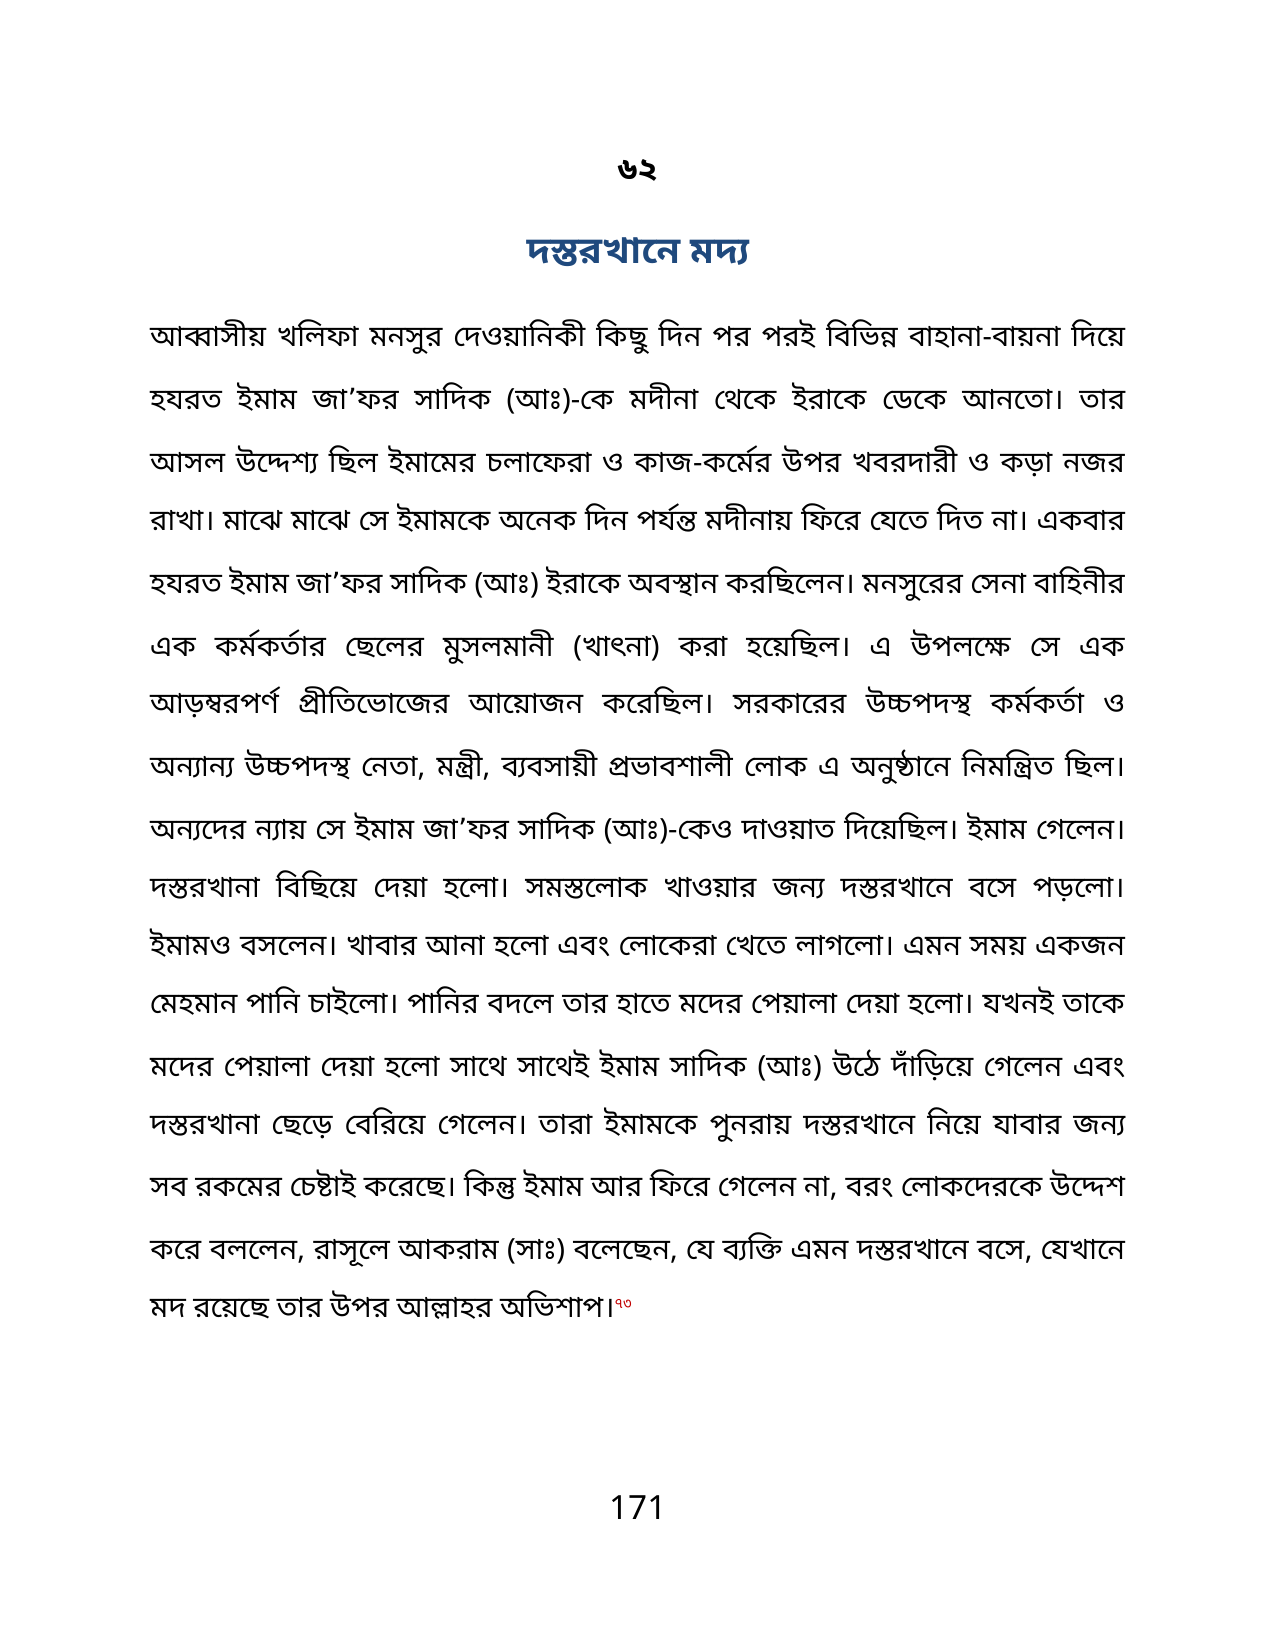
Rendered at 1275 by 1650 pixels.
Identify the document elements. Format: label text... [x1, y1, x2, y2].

subtitle দস্তরখানে মদ্য [150, 229, 1125, 278]
text আব্বাসীয় খলিফা মনসুর দেওয়ানিকী কিছু দিন পর পরই বিভিন্ন বাহানা-বায়না দিয়ে হযরত ইমাম জা’ফর সাদিক (আঃ)-কে মদীনা থেকে ইরাকে ডেকে আনতো। তার আসল উদ্দেশ্য ছিল ইমামের চলাফেরা ও কাজ-কর্মের উপর খবরদারী ও কড়া নজর রাখা। মাঝে মাঝে সে ইমামকে অনেক দিন পর্যন্ত মদীনায় ফিরে যেতে দিত না। একবার হযরত ইমাম জা’ফর সাদিক (আঃ) ইরাকে অবস্থান করছিলেন। মনসুরের সেনা বাহিনীর এক কর্মকর্তার ছেলের মুসলমানী (খাৎনা) করা হয়েছিল। এ উপলক্ষে সে এক আড়ম্বরপর্ণ প্রীতিভোজের আয়োজন করেছিল। সরকারের উচ্চপদস্থ কর্মকর্তা ও অন্যান্য উচ্চপদস্থ নেতা, মন্ত্রী, ব্যবসায়ী প্রভাবশালী লোক এ অনুষ্ঠানে নিমন্ত্রিত ছিল। অন্যদের ন্যায় সে ইমাম জা’ফর সাদিক (আঃ)-কেও দাওয়াত দিয়েছিল। ইমাম গেলেন। দস্তরখানা বিছিয়ে দেয়া হলো। সমস্তলোক খাওয়ার জন্য দস্তরখানে বসে পড়লো। ইমামও বসলেন। খাবার আনা হলো এবং লোকেরা খেতে লাগলো। এমন সময় একজন মেহমান পানি চাইলো। পানির বদলে তার হাতে মদের পেয়ালা দেয়া হলো। যখনই তাকে মদের পেয়ালা দেয়া হলো সাথে সাথেই ইমাম সাদিক (আঃ) উঠে দাঁড়িয়ে গেলেন এবং দস্তরখানা ছেড়ে বেরিয়ে গেলেন। তারা ইমামকে পুনরায় দস্তরখানে নিয়ে যাবার জন্য সব রকমের চেষ্টাই করেছে। কিন্তু ইমাম আর ফিরে গেলেন না, বরং লোকদেরকে উদ্দেশ করে বললেন, রাসূলে আকরাম (সাঃ) বলেছেন, যে ব্যক্তি এমন দস্তরখানে বসে, যেখানে মদ রয়েছে তার উপর আল্লাহর অভিশাপ।৭৩ [150, 316, 1125, 1329]
text ৬২ [150, 150, 1125, 194]
